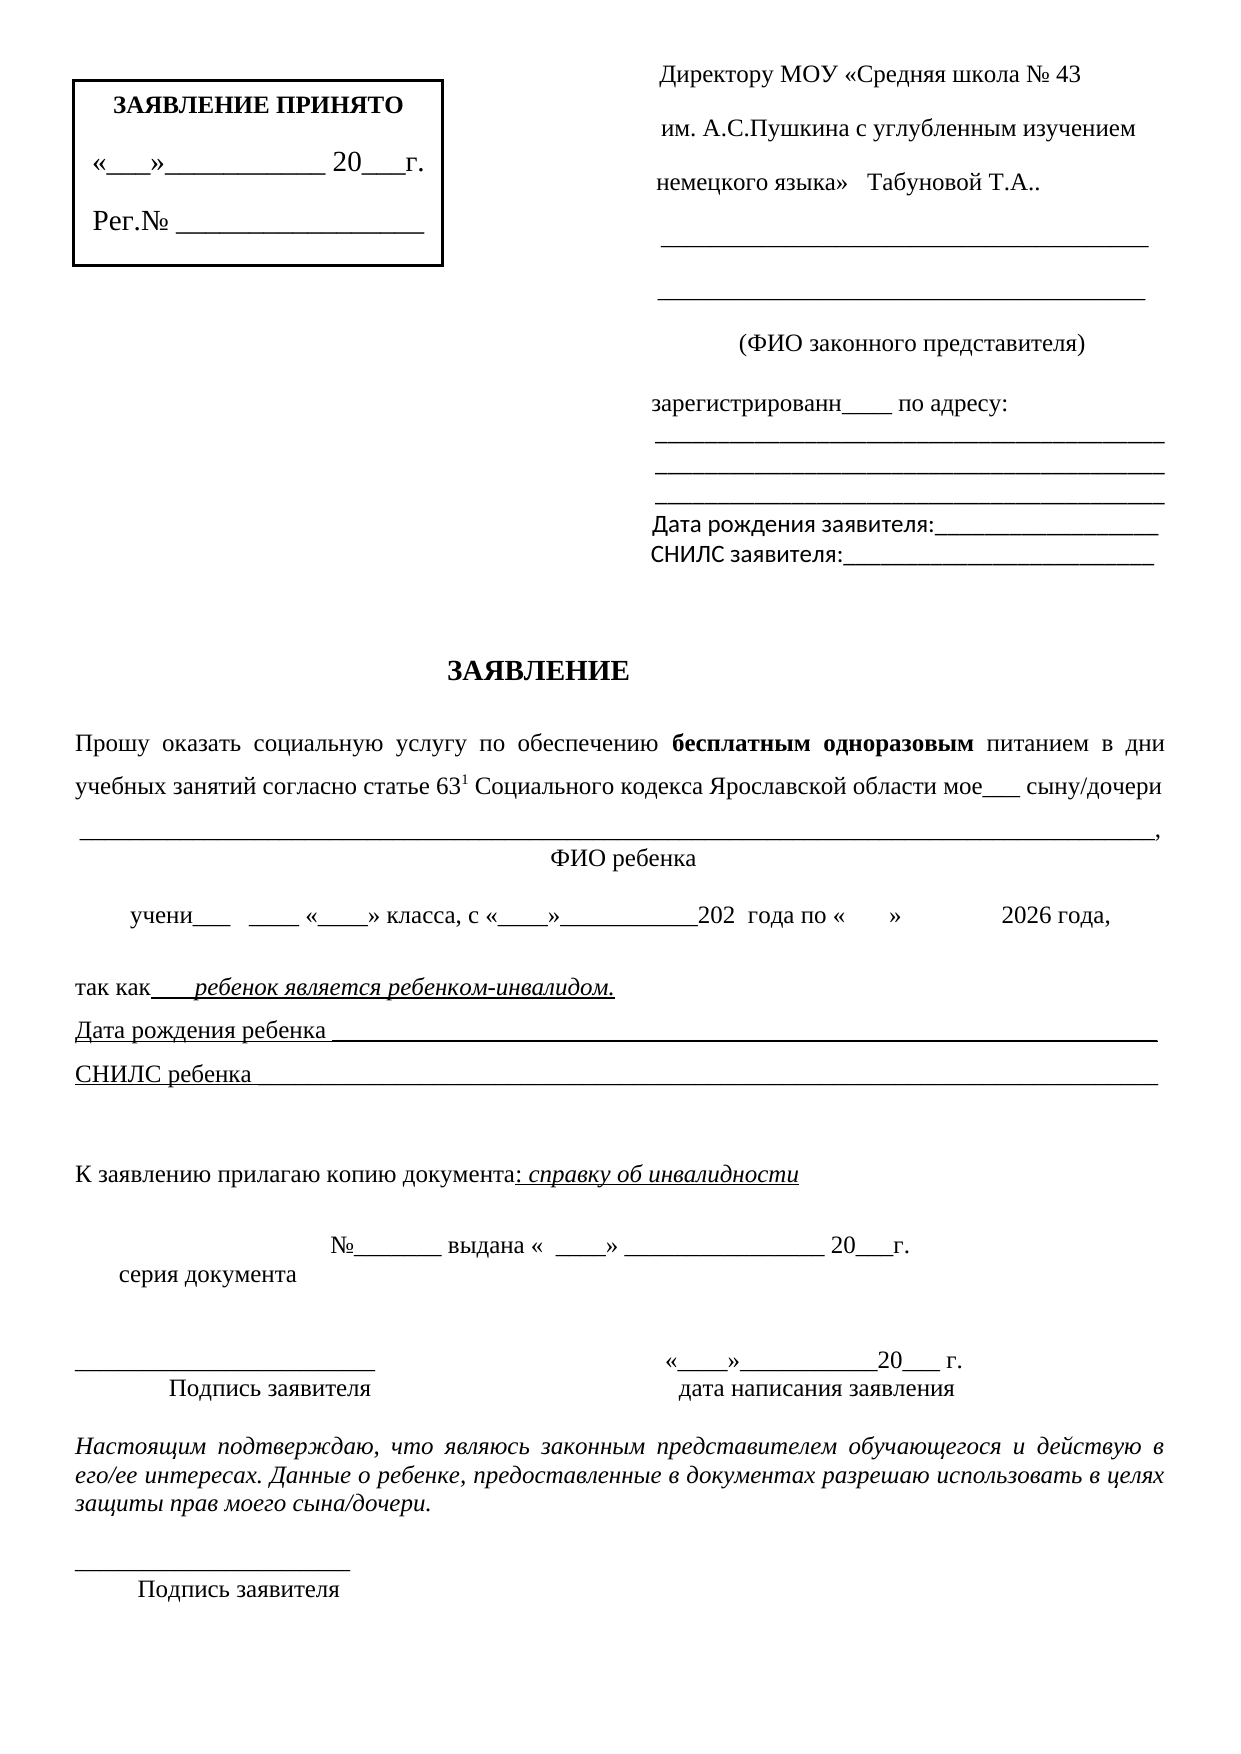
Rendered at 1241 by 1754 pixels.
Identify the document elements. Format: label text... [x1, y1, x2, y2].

text им. А.С.Пушкина с углубленным изучением [444, 113, 1165, 142]
text серия документа [75, 1259, 1165, 1288]
text Подпись заявителя дата написания заявления [75, 1373, 1165, 1402]
text ______________________ [75, 1545, 1165, 1574]
text №_______ выдана « ____» ________________ 20___г. [75, 1231, 1165, 1259]
text (ФИО законного представителя) [665, 328, 1165, 357]
text СНИЛС заявителя:_________________________ [75, 538, 1165, 569]
text Дата рождения заявителя:__________________ [75, 508, 1165, 538]
text СНИЛС ребенка ________________________________________________________________________ [75, 1059, 1165, 1087]
text _________________________________________ [75, 477, 1165, 508]
text _______________________________________ [444, 221, 1165, 249]
text ______________________________________________________________________________________, [75, 814, 1165, 843]
text ФИО ребенка [75, 843, 1165, 872]
text ________________________ «____»___________20___ г. [75, 1345, 1165, 1373]
text учени___ ____ «____» класса, с «____»___________202 года по « » 2026 года, [75, 901, 1165, 929]
text Подпись заявителя [75, 1574, 1165, 1603]
text зарегистрированн____ по адресу: [75, 388, 1165, 416]
text Настоящим подтверждаю, что являюсь законным представителем обучающегося и действую в его/ее интересах. Данные о ребенке, предоставленные в документах разрешаю использовать в целях защиты прав моего сына/дочери. [75, 1431, 1165, 1517]
text ЗАЯВЛЕНИЕ [75, 653, 1165, 686]
text так как ребенок является ребенком-инвалидом. [75, 972, 1165, 1001]
text Прошу оказать социальную услугу по обеспечению бесплатным одноразовым питанием в дни учебных занятий согласно статье 631 Социального кодекса Ярославской области мое___ сыну/дочери [75, 728, 1165, 800]
text _________________________________________ [75, 447, 1165, 477]
text Дата рождения ребенка __________________________________________________________________ [75, 1016, 1165, 1044]
text Директору МОУ «Средняя школа № 43 [75, 59, 1165, 88]
text _______________________________________ [75, 274, 1165, 303]
text _________________________________________ [75, 416, 1165, 447]
text немецкого языка» Табуновой Т.А.. [444, 167, 1165, 196]
text К заявлению прилагаю копию документа: справку об инвалидности [75, 1159, 1165, 1187]
